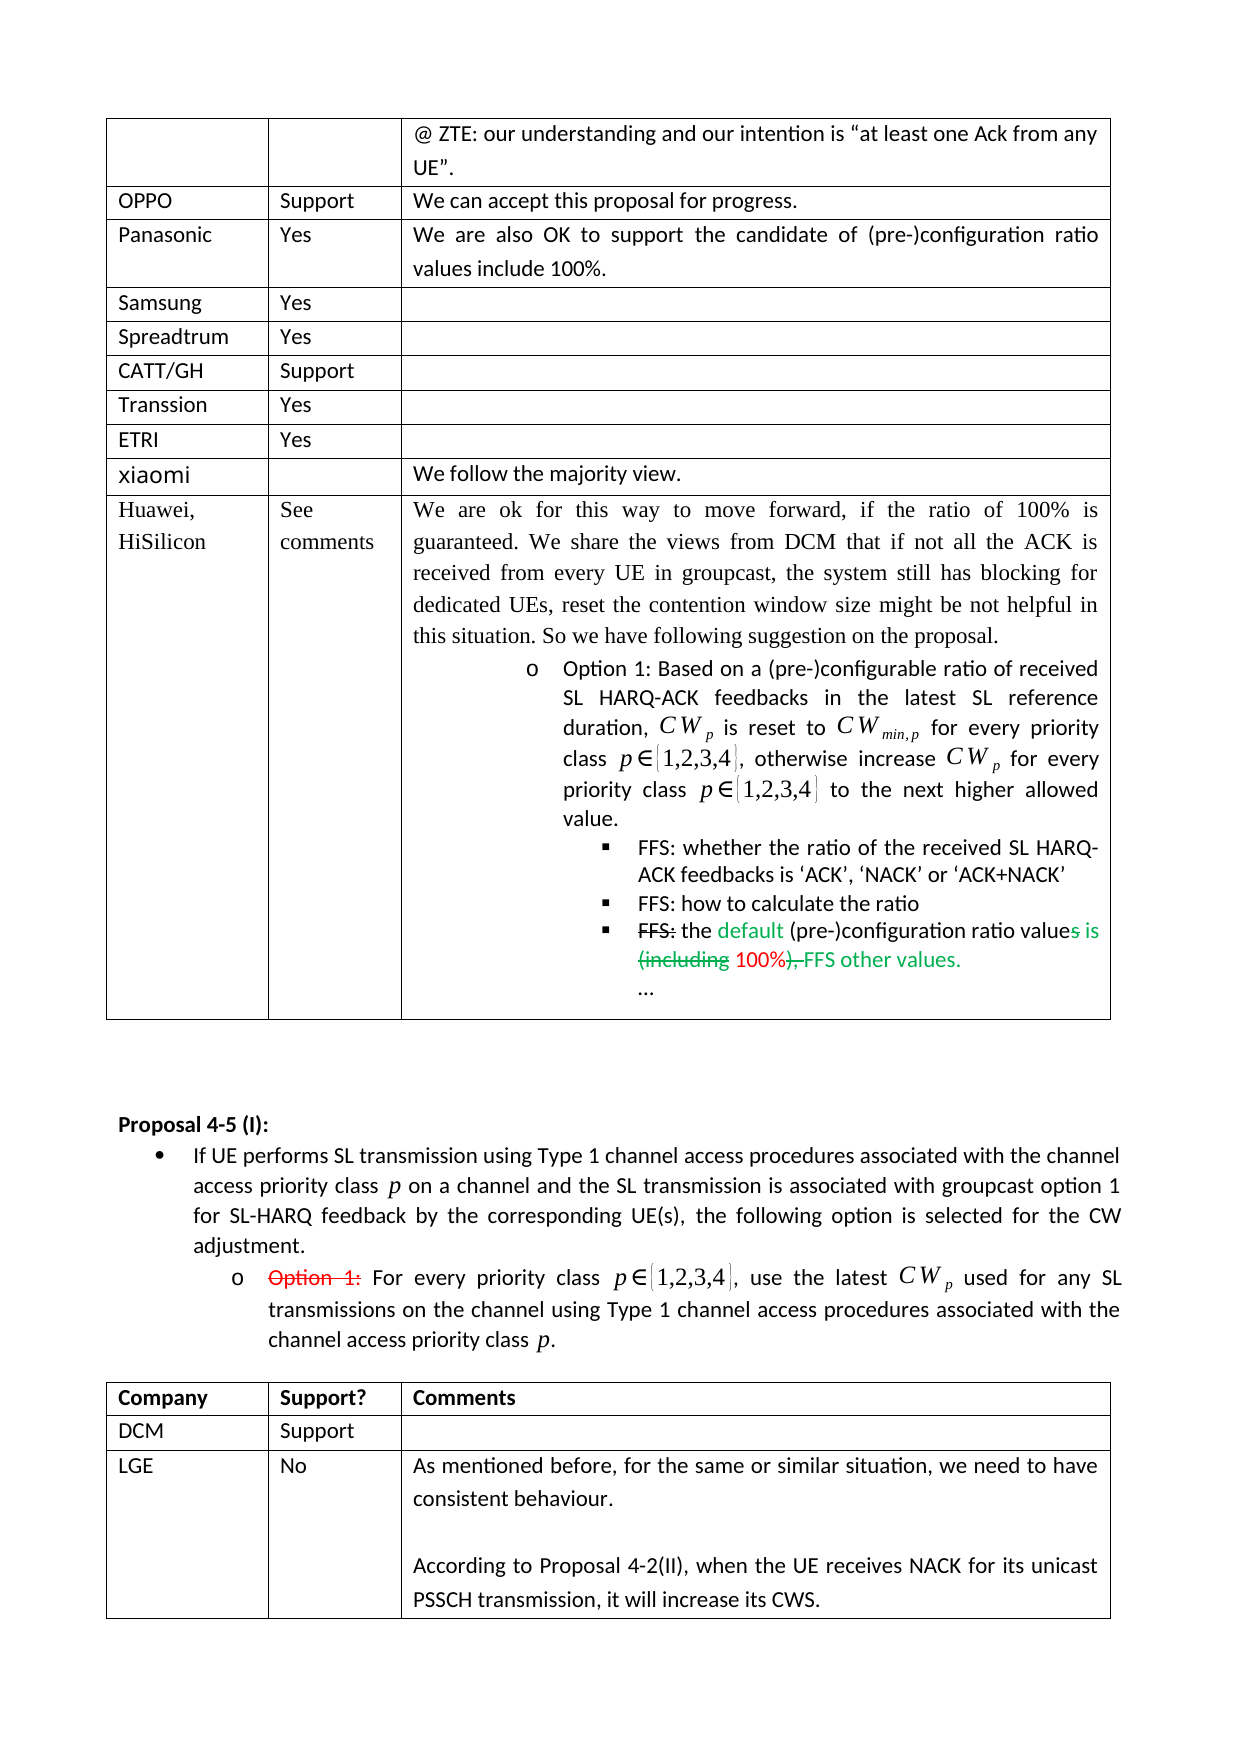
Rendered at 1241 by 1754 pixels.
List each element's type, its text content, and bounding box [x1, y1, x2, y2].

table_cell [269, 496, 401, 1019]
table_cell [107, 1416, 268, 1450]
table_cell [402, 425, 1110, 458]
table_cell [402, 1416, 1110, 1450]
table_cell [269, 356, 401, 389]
list If UE performs SL transmission using Type 1 channel access procedures associated with the channel access priority class on a channel and the SL transmission is associated with groupcast option 1 for SL-HARQ feedback by the corresponding UE(s), the following option is selected for the CW adjustment. [156, 1141, 1122, 1259]
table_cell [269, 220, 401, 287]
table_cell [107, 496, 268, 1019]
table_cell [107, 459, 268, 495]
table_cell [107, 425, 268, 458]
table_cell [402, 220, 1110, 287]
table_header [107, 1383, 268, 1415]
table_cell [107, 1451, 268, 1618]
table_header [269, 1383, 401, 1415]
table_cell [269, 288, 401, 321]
text Proposal 4-5 (I): [118, 1111, 1122, 1139]
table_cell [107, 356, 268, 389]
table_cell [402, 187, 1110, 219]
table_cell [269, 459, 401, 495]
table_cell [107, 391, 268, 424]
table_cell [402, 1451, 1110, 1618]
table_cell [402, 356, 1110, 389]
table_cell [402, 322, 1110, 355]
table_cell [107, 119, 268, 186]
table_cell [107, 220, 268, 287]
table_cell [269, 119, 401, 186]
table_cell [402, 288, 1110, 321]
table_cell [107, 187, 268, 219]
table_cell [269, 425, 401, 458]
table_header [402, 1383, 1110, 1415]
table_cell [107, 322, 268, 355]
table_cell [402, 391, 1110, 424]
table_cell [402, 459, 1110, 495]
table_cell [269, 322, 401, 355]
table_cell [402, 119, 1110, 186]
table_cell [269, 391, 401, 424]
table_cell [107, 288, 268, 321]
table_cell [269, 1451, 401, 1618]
list Option 1: For every priority class , use the latest used for any SL transmissions on the channel using Type 1 channel access procedures associated with the channel access priority class . [231, 1262, 1122, 1353]
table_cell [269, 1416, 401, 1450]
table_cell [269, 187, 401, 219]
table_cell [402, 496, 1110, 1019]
